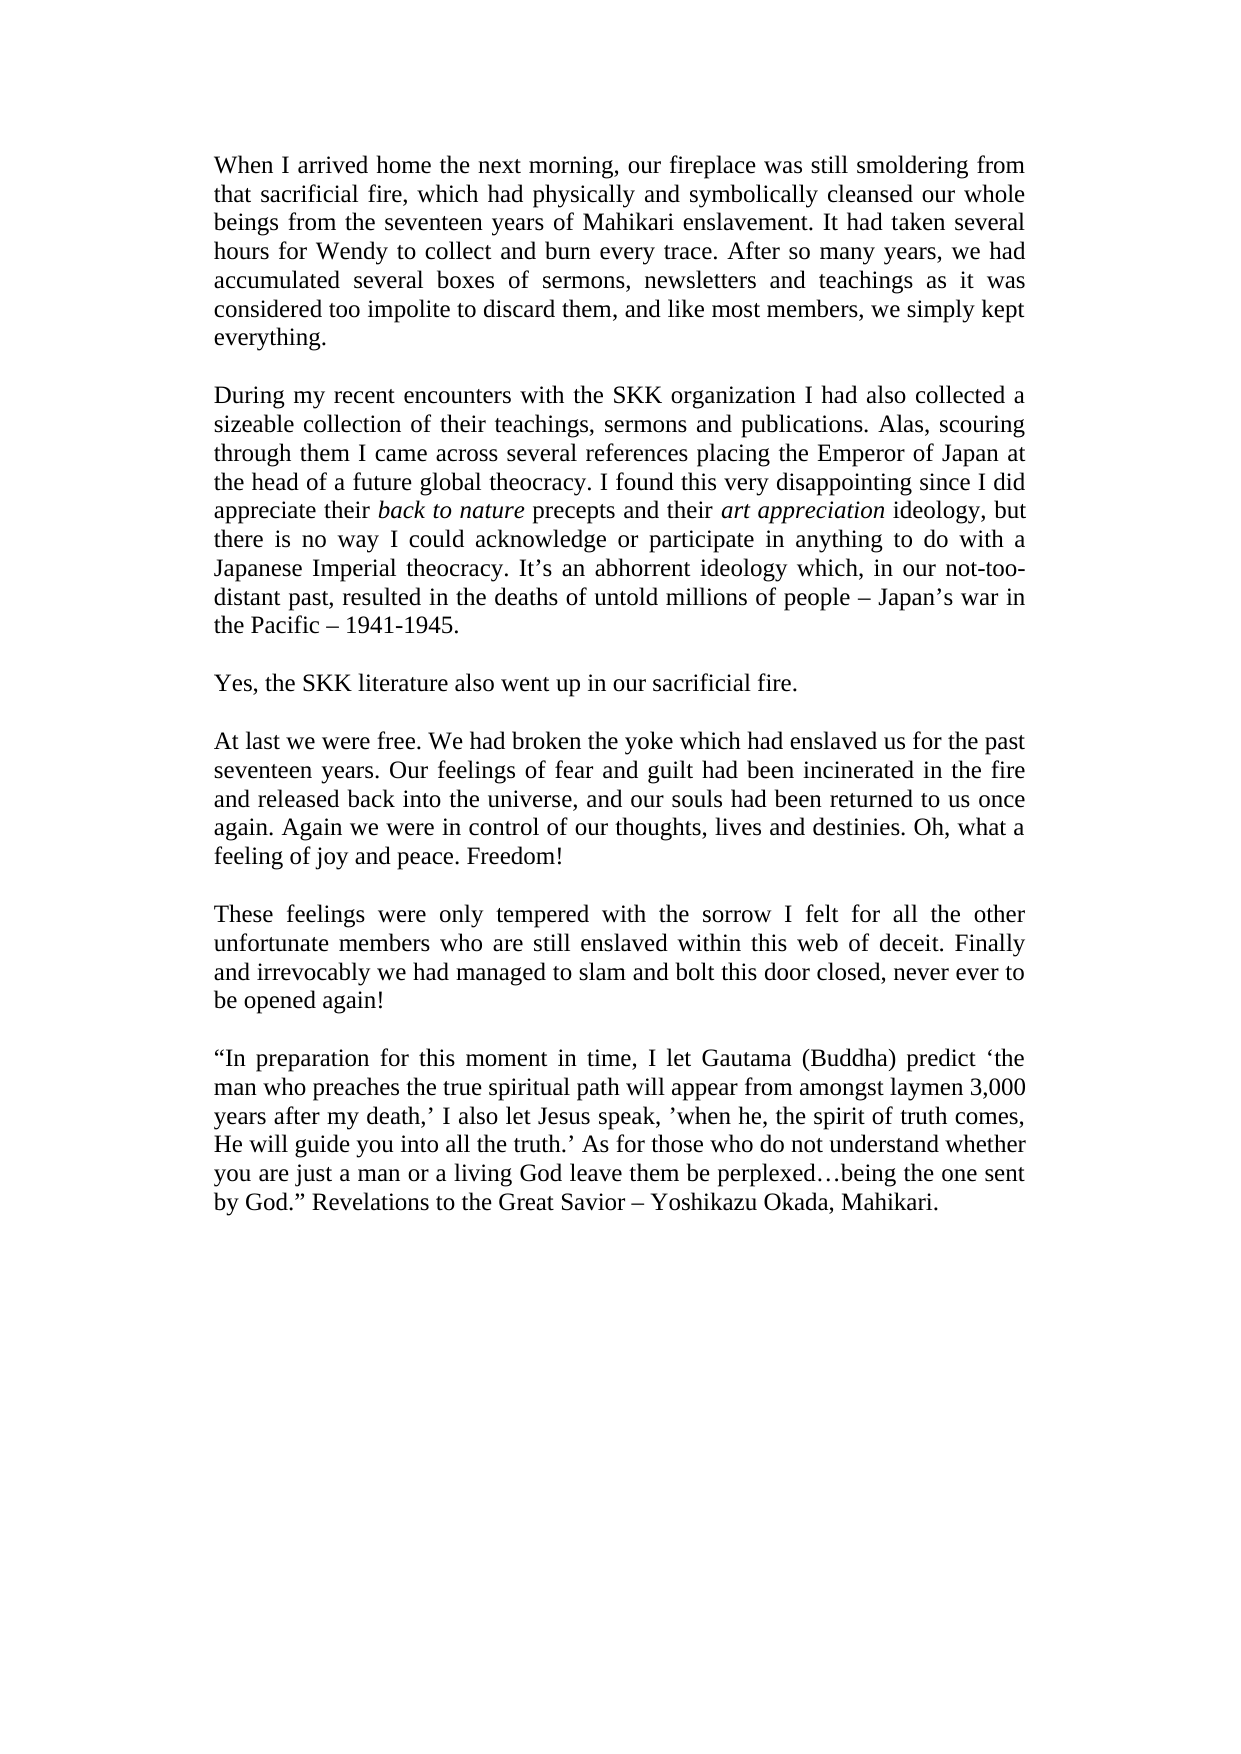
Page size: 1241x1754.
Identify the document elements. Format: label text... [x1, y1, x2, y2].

text During my recent encounters with the SKK organization I had also collected a sizeable collection of their teachings, sermons and publications. Alas, scouring through them I came across several references placing the Emperor of Japan at the head of a future global theocracy. I found this very disappointing since I did appreciate their back to nature precepts and their art appreciation ideology, but there is no way I could acknowledge or participate in anything to do with a Japanese Imperial theocracy. It’s an abhorrent ideology which, in our not-too-distant past, resulted in the deaths of untold millions of people – Japan’s war in the Pacific – 1941-1945. [214, 380, 1026, 639]
text At last we were free. We had broken the yoke which had enslaved us for the past seventeen years. Our feelings of fear and guilt had been incinerated in the fire and released back into the universe, and our souls had been returned to us once again. Again we were in control of our thoughts, lives and destinies. Oh, what a feeling of joy and peace. Freedom! [214, 726, 1026, 870]
text When I arrived home the next morning, our fireplace was still smoldering from that sacrificial fire, which had physically and symbolically cleansed our whole beings from the seventeen years of Mahikari enslavement. It had taken several hours for Wendy to collect and burn every trace. After so many years, we had accumulated several boxes of sermons, newsletters and teachings as it was considered too impolite to discard them, and like most members, we simply kept everything. [214, 150, 1026, 351]
text “In preparation for this moment in time, I let Gautama (Buddha) predict ‘the man who preaches the true spiritual path will appear from amongst laymen 3,000 years after my death,’ I also let Jesus speak, ’when he, the spirit of truth comes, He will guide you into all the truth.’ As for those who do not understand whether you are just a man or a living God leave them be perplexed…being the one sent by God.” Revelations to the Great Savior – Yoshikazu Okada, Mahikari. [214, 1043, 1026, 1216]
text These feelings were only tempered with the sorrow I felt for all the other unfortunate members who are still enslaved within this web of deceit. Finally and irrevocably we had managed to slam and bolt this door closed, never ever to be opened again! [214, 899, 1026, 1014]
text Yes, the SKK literature also went up in our sacrificial fire. [214, 668, 1026, 697]
